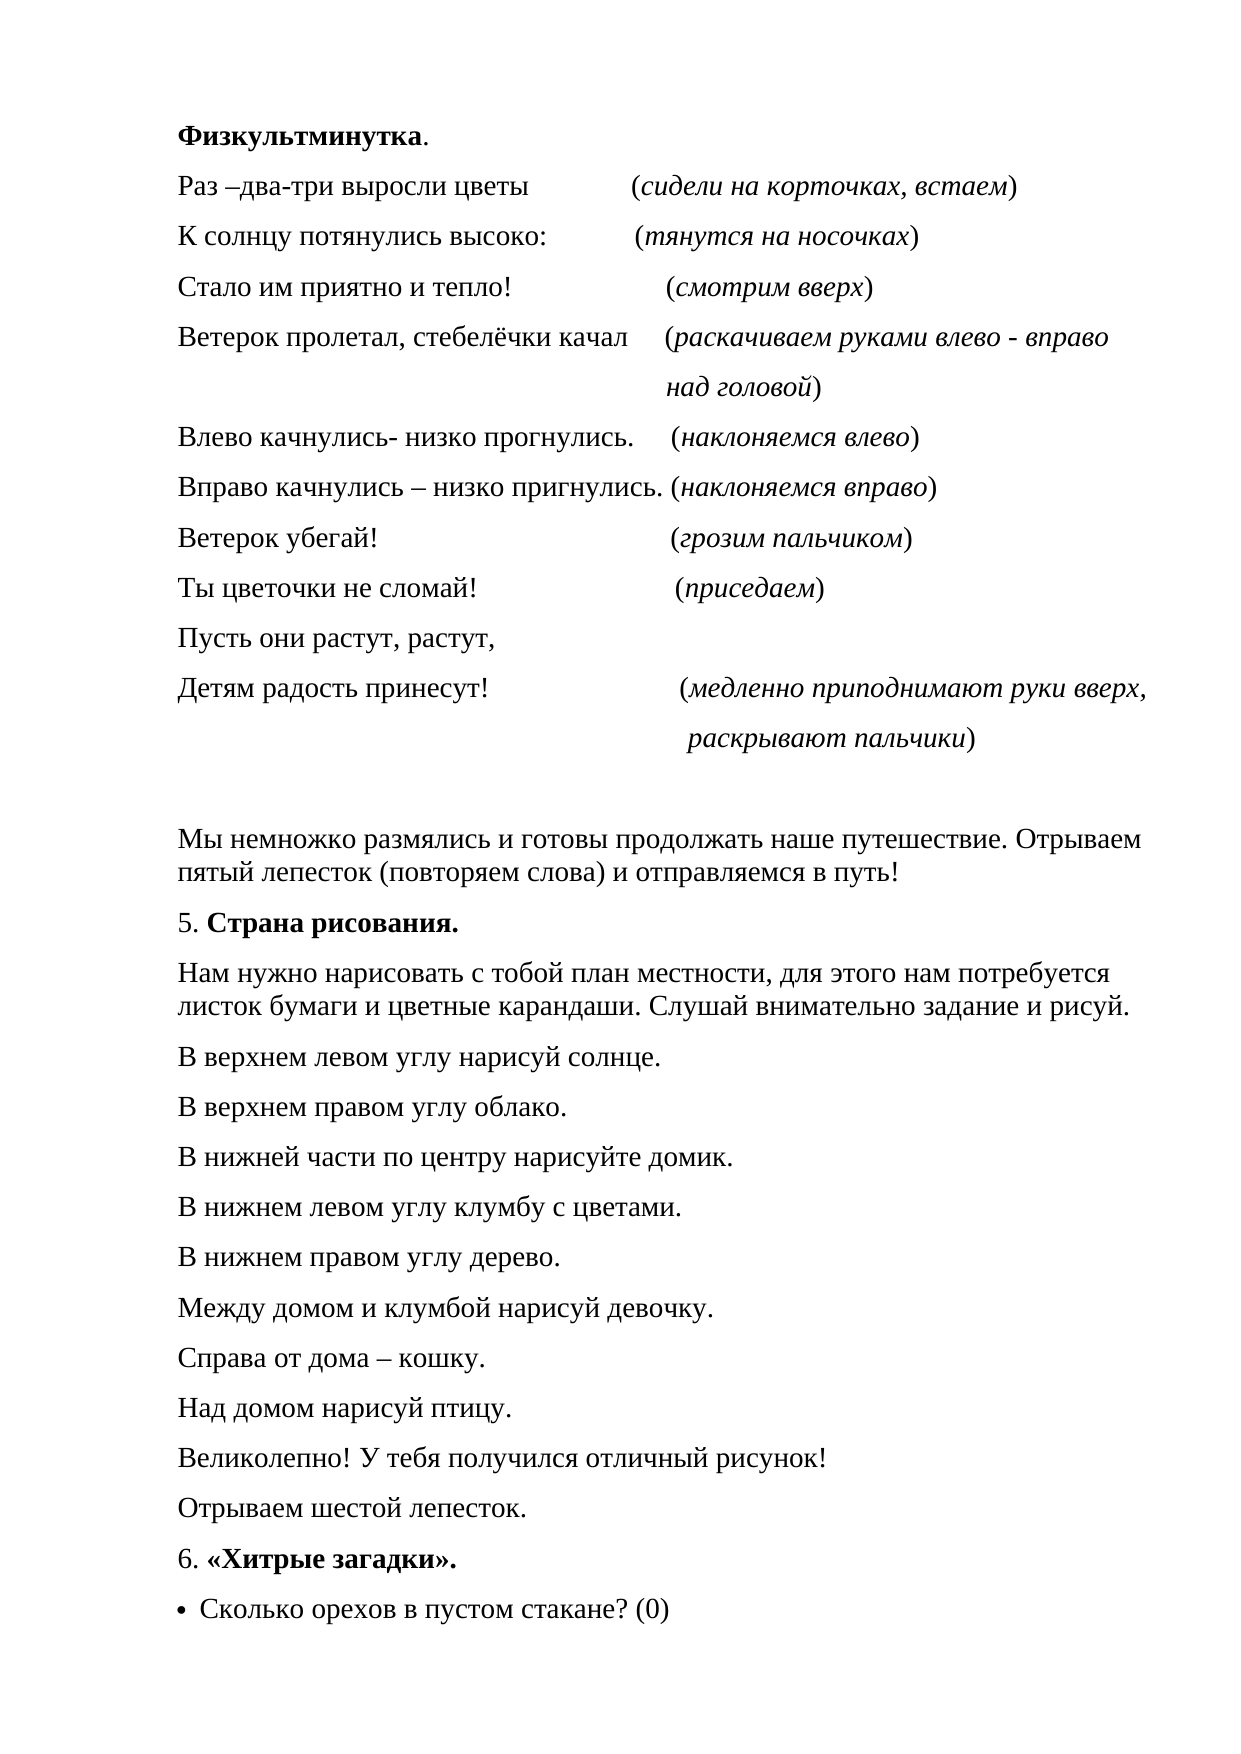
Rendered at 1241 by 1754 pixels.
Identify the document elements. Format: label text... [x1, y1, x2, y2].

text Нам нужно нарисовать с тобой план местности, для этого нам потребуется листок бумаги и цветные карандаши. Слушай внимательно задание и рисуй. [177, 955, 1152, 1022]
text Раз –два-три выросли цветы (сидели на корточках, встаем) [177, 168, 1152, 202]
text Мы немножко размялись и готовы продолжать наше путешествие. Отрываем пятый лепесток (повторяем слова) и отправляемся в путь! [177, 821, 1152, 888]
text Пусть они растут, растут, [177, 620, 1152, 654]
text Ты цветочки не сломай! (приседаем) [177, 570, 1152, 603]
text Влево качнулись- низко прогнулись. (наклоняемся влево) [177, 419, 1152, 453]
text Над домом нарисуй птицу. [177, 1390, 1152, 1424]
list Сколько орехов в пустом стакане? (0) [177, 1591, 1152, 1624]
text Вправо качнулись – низко пригнулись. (наклоняемся вправо) [177, 469, 1152, 503]
text Великолепно! У тебя получился отличный рисунок! [177, 1440, 1152, 1474]
text Детям радость принесут! (медленно приподнимают руки вверх, [177, 670, 1152, 704]
text раскрывают пальчики) [177, 721, 1152, 754]
text 6. «Хитрые загадки». [177, 1541, 1152, 1574]
text В верхнем правом углу облако. [177, 1089, 1152, 1122]
text Ветерок пролетал, стебелёчки качал (раскачиваем руками влево - вправо [177, 319, 1152, 352]
text В нижнем правом углу дерево. [177, 1239, 1152, 1273]
text Ветерок убегай! (грозим пальчиком) [177, 520, 1152, 553]
text Справа от дома – кошку. [177, 1340, 1152, 1373]
text 5. Страна рисования. [177, 905, 1152, 938]
text В нижней части по центру нарисуйте домик. [177, 1139, 1152, 1173]
text над головой) [177, 369, 1152, 403]
text К солнцу потянулись высоко: (тянутся на носочках) [177, 218, 1152, 252]
text Между домом и клумбой нарисуй девочку. [177, 1290, 1152, 1323]
text Отрываем шестой лепесток. [177, 1491, 1152, 1524]
text В верхнем левом углу нарисуй солнце. [177, 1039, 1152, 1072]
text В нижнем левом углу клумбу с цветами. [177, 1189, 1152, 1223]
text Физкультминутка. [177, 118, 1152, 152]
text Стало им приятно и тепло! (смотрим вверх) [177, 269, 1152, 302]
